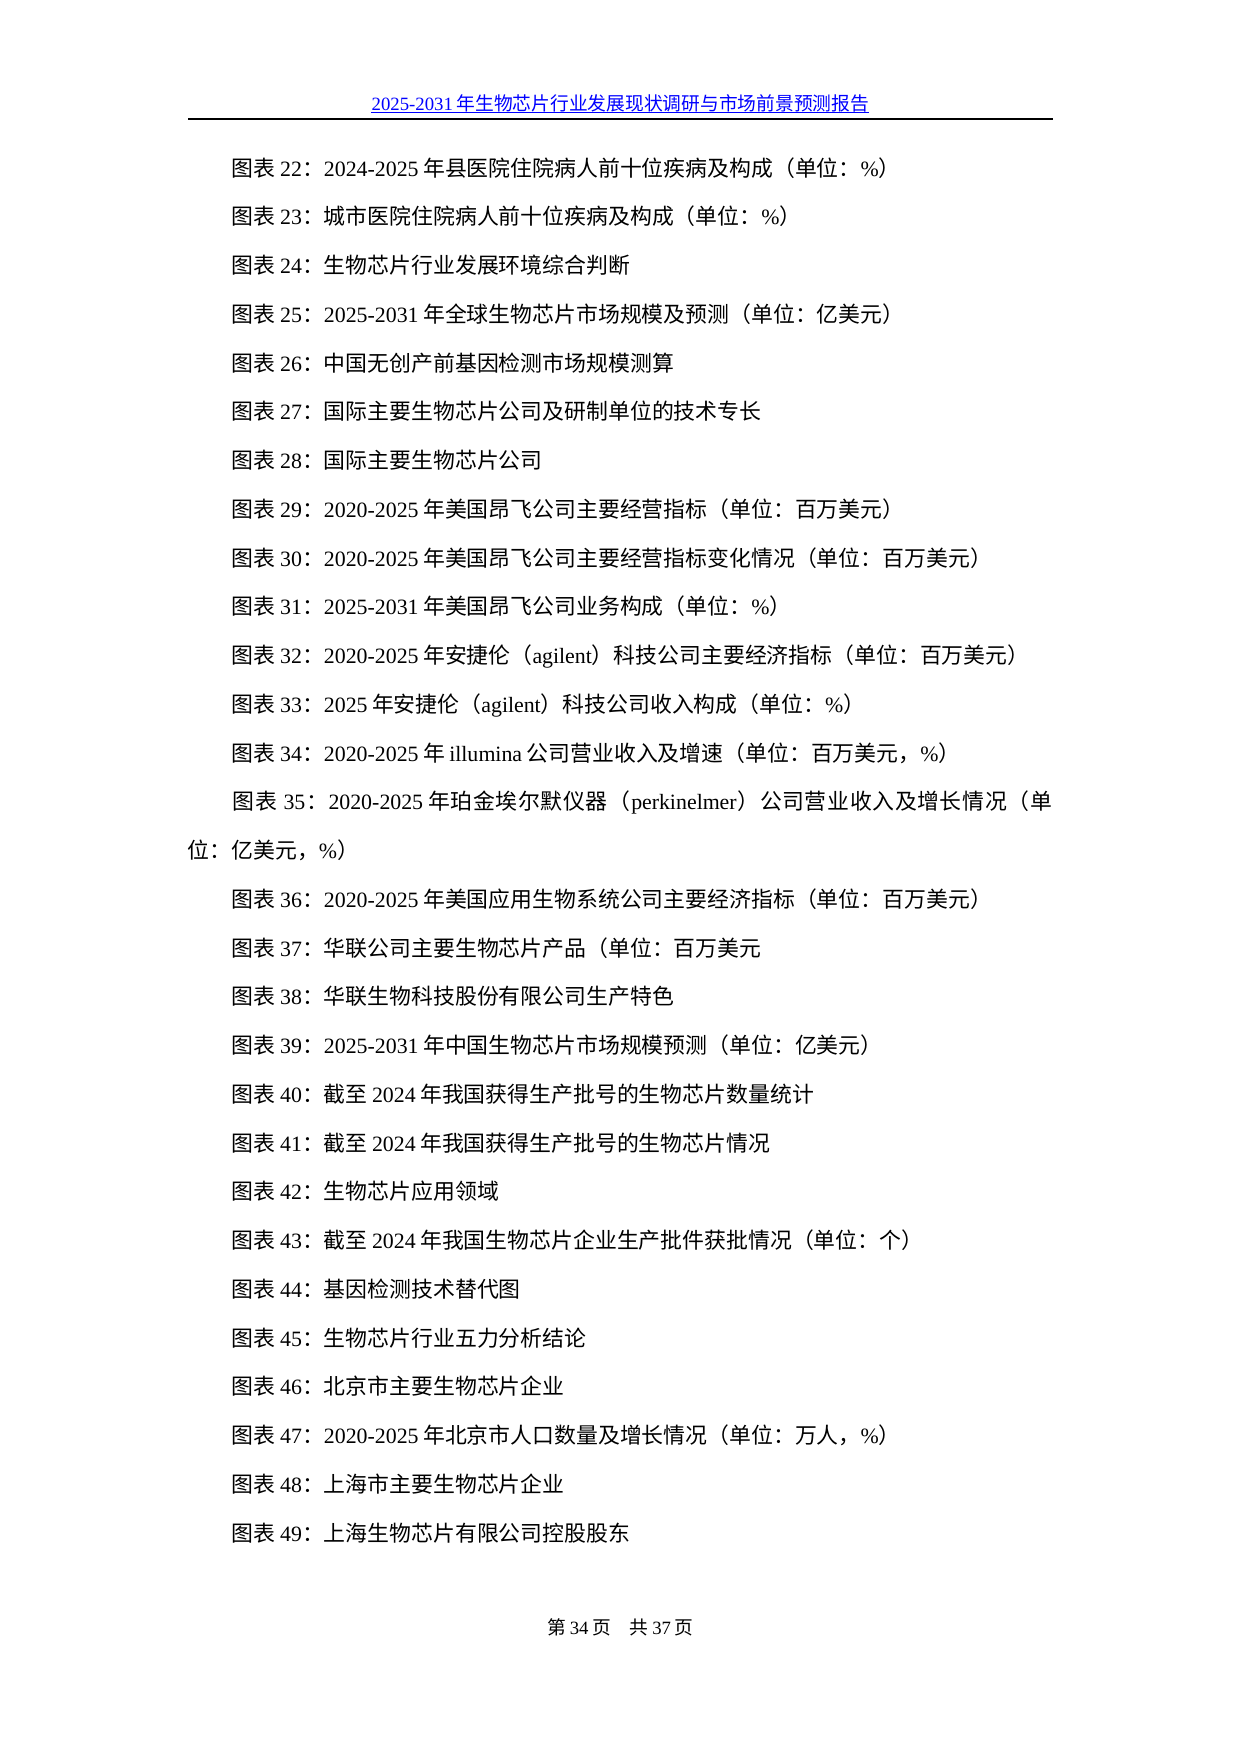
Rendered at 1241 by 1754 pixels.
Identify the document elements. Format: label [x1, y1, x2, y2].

text [187, 150, 1053, 1548]
